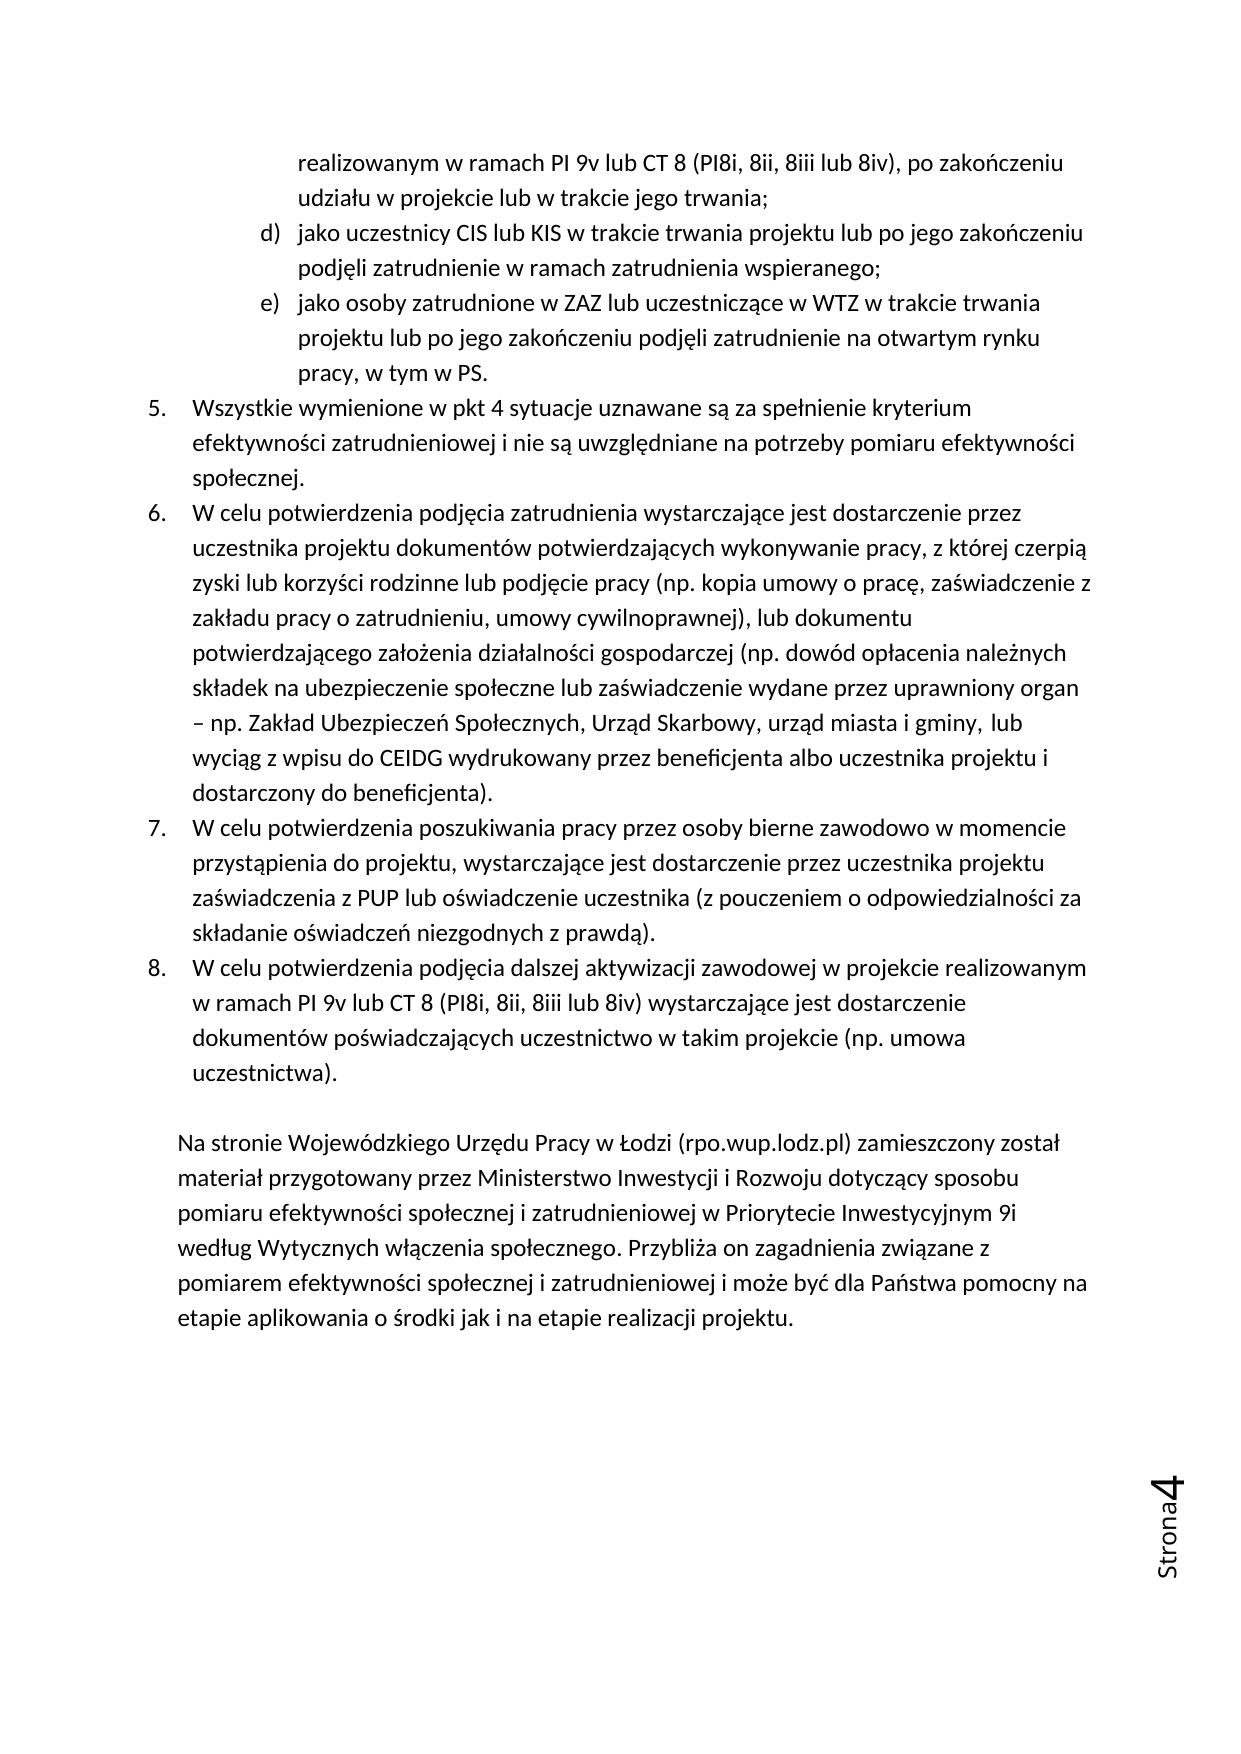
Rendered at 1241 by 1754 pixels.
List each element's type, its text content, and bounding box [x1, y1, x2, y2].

list Wszystkie wymienione w pkt 4 sytuacje uznawane są za spełnienie kryterium efektywności zatrudnieniowej i nie są uwzględniane na potrzeby pomiaru efektywności społecznej. [148, 393, 1093, 493]
list W celu potwierdzenia podjęcia zatrudnienia wystarczające jest dostarczenie przez uczestnika projektu dokumentów potwierdzających wykonywanie pracy, z której czerpią zyski lub korzyści rodzinne lub podjęcie pracy (np. kopia umowy o pracę, zaświadczenie z zakładu pracy o zatrudnieniu, umowy cywilnoprawnej), lub dokumentu potwierdzającego założenia działalności gospodarczej (np. dowód opłacenia należnych składek na ubezpieczenie społeczne lub zaświadczenie wydane przez uprawniony organ – np. Zakład Ubezpieczeń Społecznych, Urząd Skarbowy, urząd miasta i gminy, lub wyciąg z wpisu do CEIDG wydrukowany przez beneficjenta albo uczestnika projektu i dostarczony do beneficjenta). [148, 498, 1093, 808]
list W celu potwierdzenia podjęcia dalszej aktywizacji zawodowej w projekcie realizowanym w ramach PI 9v lub CT 8 (PI8i, 8ii, 8iii lub 8iv) wystarczające jest dostarczenie dokumentów poświadczających uczestnictwo w takim projekcie (np. umowa uczestnictwa). [148, 953, 1093, 1088]
list jako uczestnicy CIS lub KIS w trakcie trwania projektu lub po jego zakończeniu podjęli zatrudnienie w ramach zatrudnienia wspieranego; [260, 218, 1093, 283]
text Na stronie Wojewódzkiego Urzędu Pracy w Łodzi (rpo.wup.lodz.pl) zamieszczony został materiał przygotowany przez Ministerstwo Inwestycji i Rozwoju dotyczący sposobu pomiaru efektywności społecznej i zatrudnieniowej w Priorytecie Inwestycyjnym 9i według Wytycznych włączenia społecznego. Przybliża on zagadnienia związane z pomiarem efektywności społecznej i zatrudnieniowej i może być dla Państwa pomocny na etapie aplikowania o środki jak i na etapie realizacji projektu. [177, 1128, 1093, 1333]
list W celu potwierdzenia poszukiwania pracy przez osoby bierne zawodowo w momencie przystąpienia do projektu, wystarczające jest dostarczenie przez uczestnika projektu zaświadczenia z PUP lub oświadczenie uczestnika (z pouczeniem o odpowiedzialności za składanie oświadczeń niezgodnych z prawdą). [148, 813, 1093, 948]
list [260, 148, 1093, 213]
list jako osoby zatrudnione w ZAZ lub uczestniczące w WTZ w trakcie trwania projektu lub po jego zakończeniu podjęli zatrudnienie na otwartym rynku pracy, w tym w PS. [260, 288, 1093, 388]
